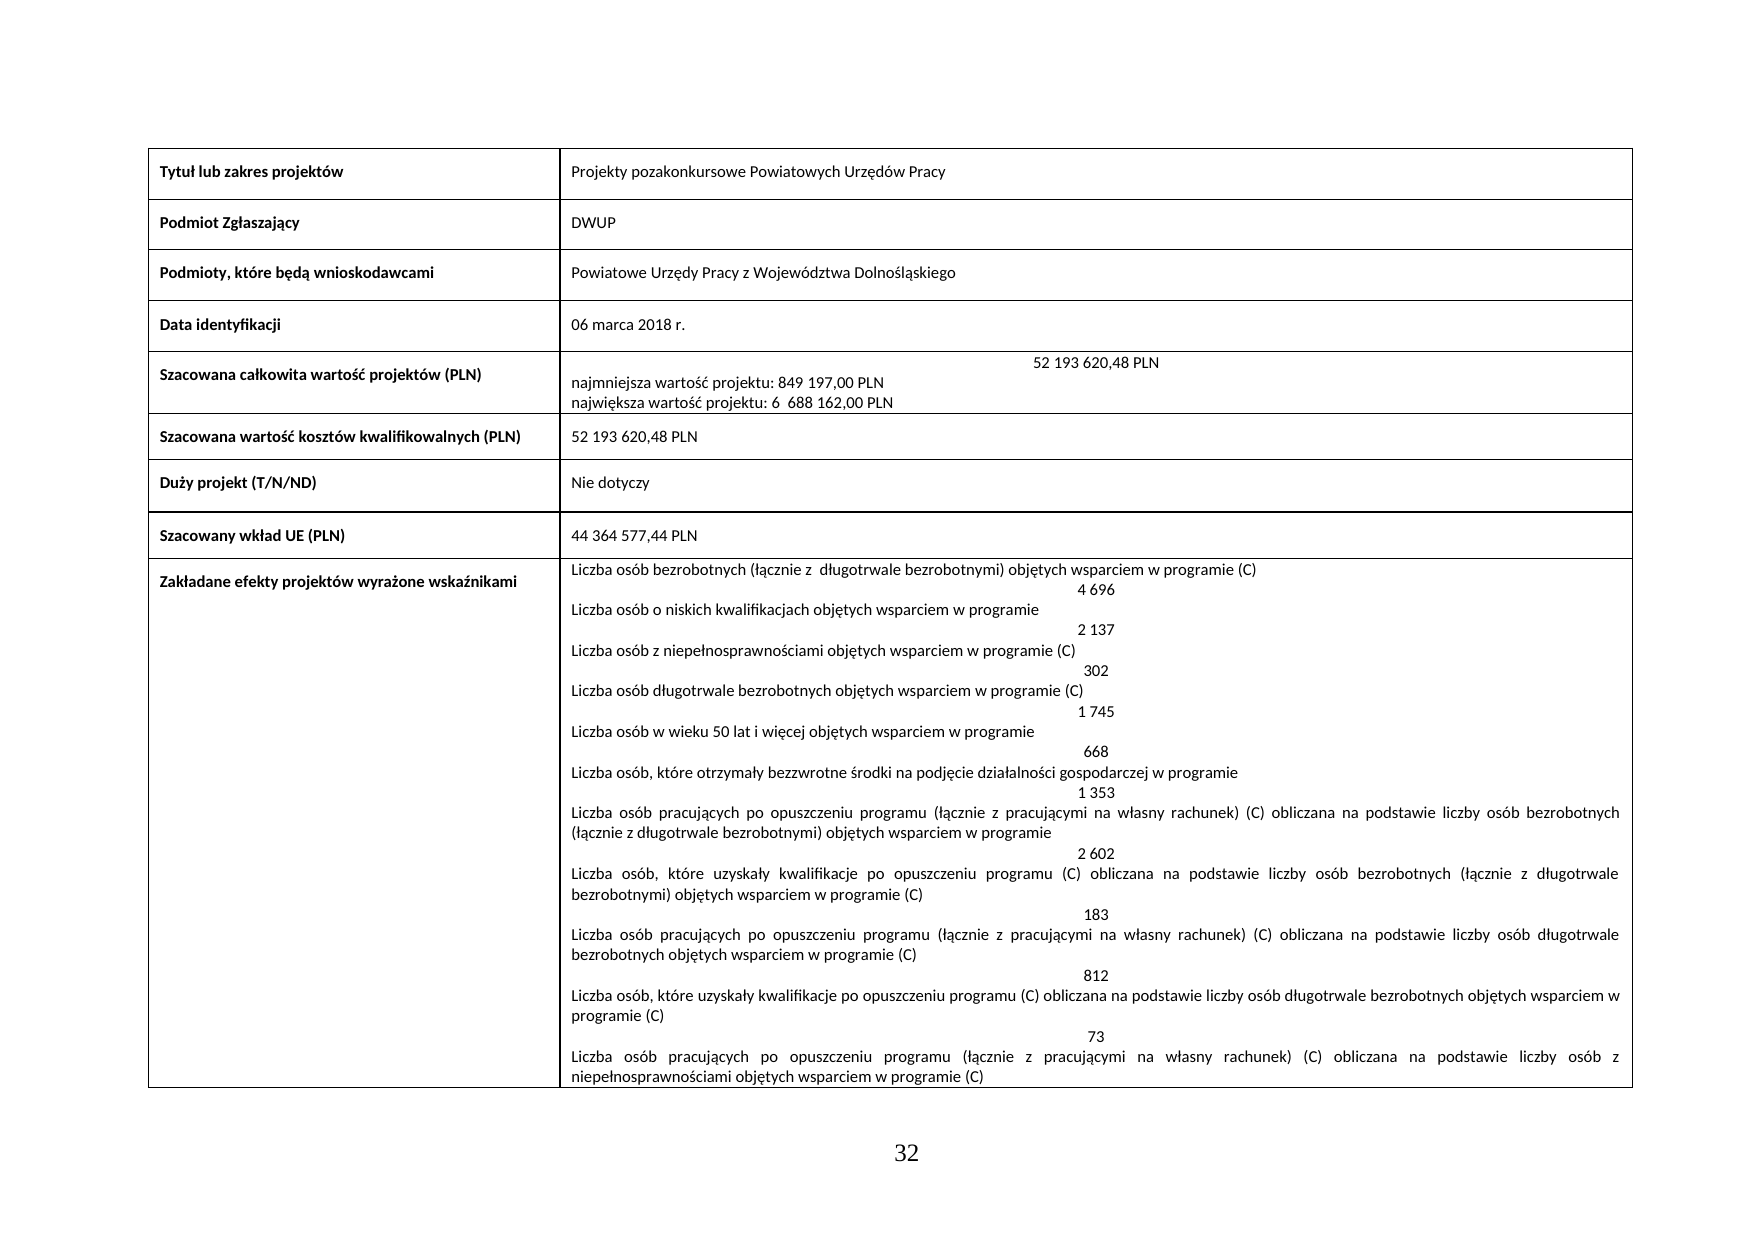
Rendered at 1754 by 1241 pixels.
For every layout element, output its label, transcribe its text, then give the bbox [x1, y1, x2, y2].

table_cell Szacowana całkowita wartość projektów (PLN) [149, 352, 559, 413]
table_cell DWUP [561, 200, 1632, 249]
table_cell 06 marca 2018 r. [561, 301, 1632, 351]
table_cell 52 193 620,48 PLN najmniejsza wartość projektu: 849 197,00 PLN największa wartość projektu: 6 688 162,00 PLN [561, 352, 1632, 413]
table_cell 44 364 577,44 PLN [561, 513, 1632, 558]
table_cell Szacowany wkład UE (PLN) [149, 513, 559, 558]
table_cell Podmioty, które będą wnioskodawcami [149, 250, 559, 300]
table_cell Podmiot Zgłaszający [149, 200, 559, 249]
table_cell Nie dotyczy [561, 460, 1632, 511]
table_cell 52 193 620,48 PLN [561, 414, 1632, 459]
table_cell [149, 559, 559, 1087]
table_cell Szacowana wartość kosztów kwalifikowalnych (PLN) [149, 414, 559, 459]
table_cell Tytuł lub zakres projektów [149, 149, 559, 198]
table_cell Powiatowe Urzędy Pracy z Województwa Dolnośląskiego [561, 250, 1632, 300]
table_cell Projekty pozakonkursowe Powiatowych Urzędów Pracy [561, 149, 1632, 198]
table_cell Data identyfikacji [149, 301, 559, 351]
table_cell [561, 559, 1632, 1087]
table_cell Duży projekt (T/N/ND) [149, 460, 559, 511]
